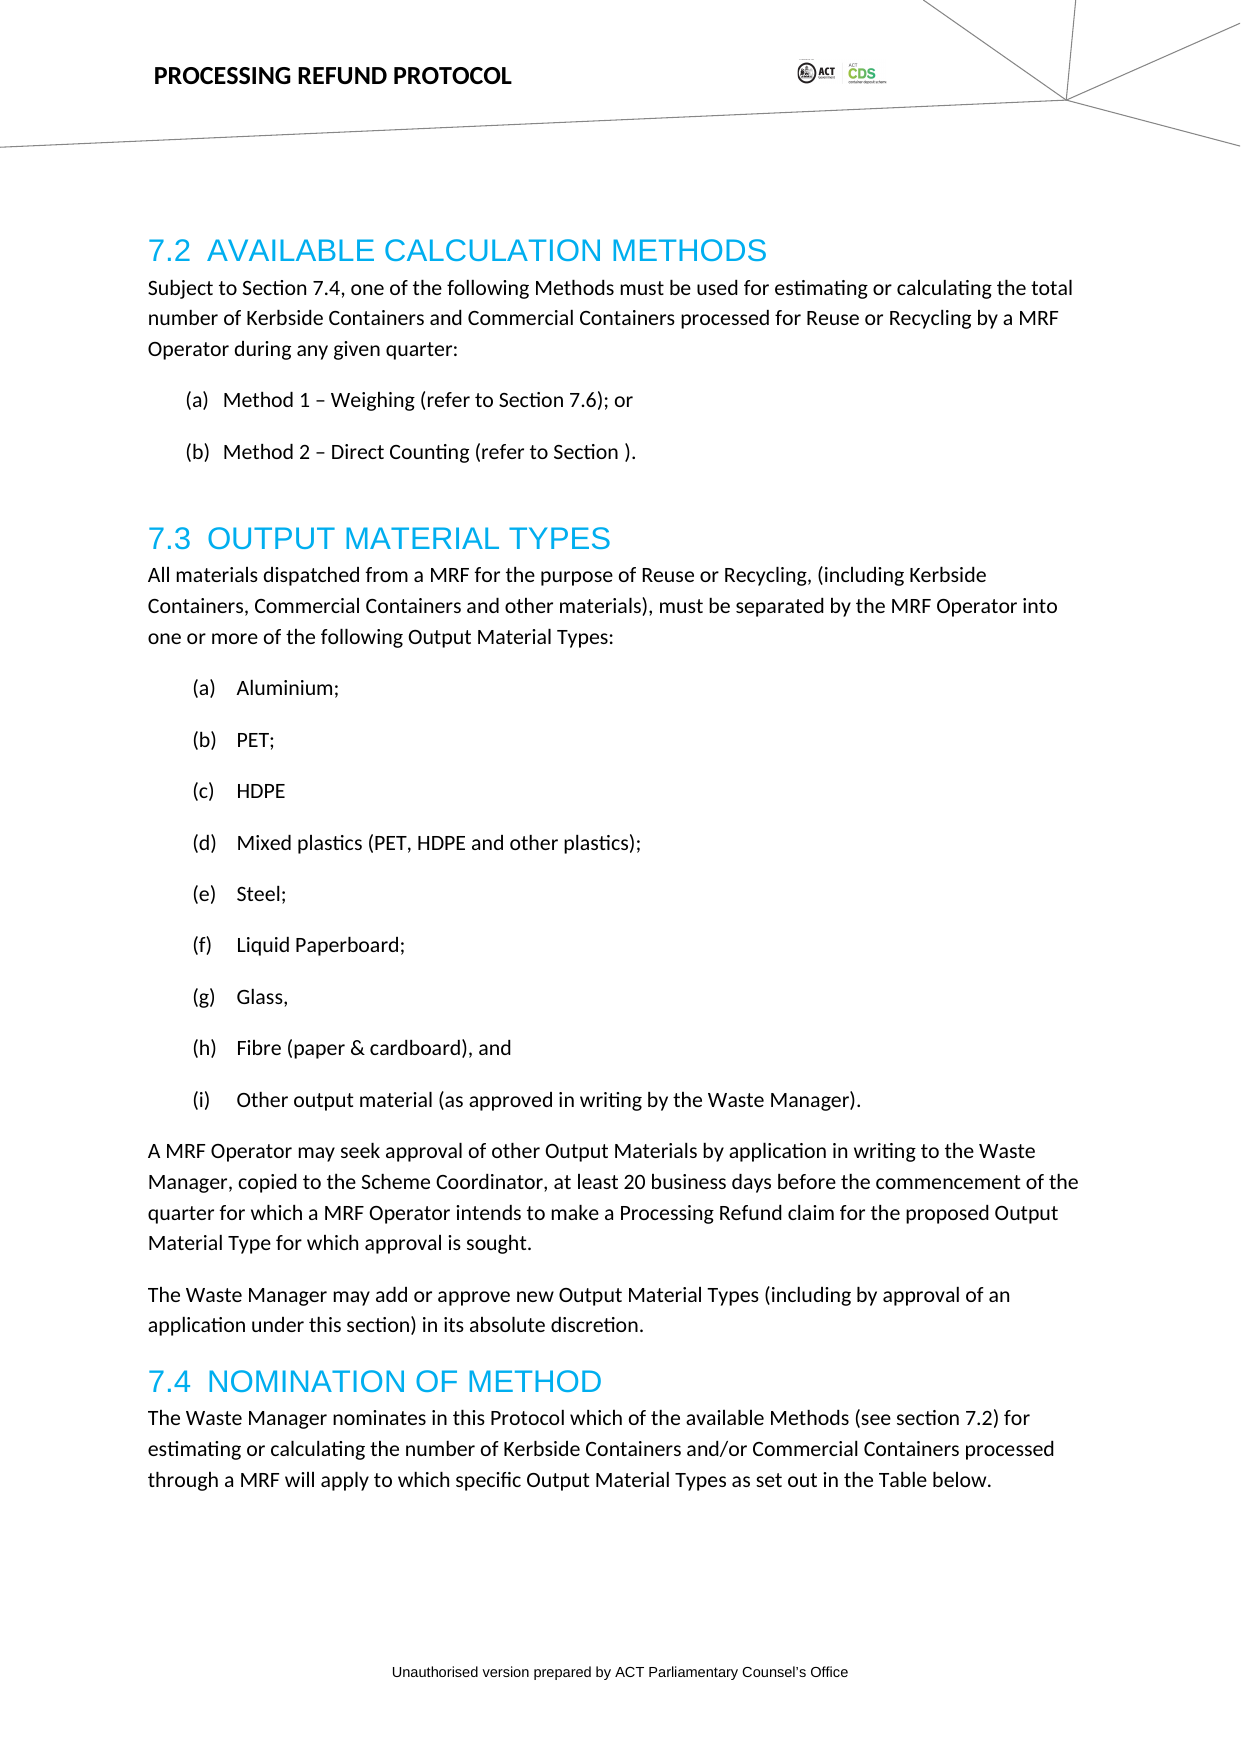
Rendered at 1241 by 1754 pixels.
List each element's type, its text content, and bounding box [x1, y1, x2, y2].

list Mixed plastics (PET, HDPE and other plastics); [192, 829, 1092, 855]
text The Waste Manager nominates in this Protocol which of the available Methods (see section 7.2) for estimating or calculating the number of Kerbside Containers and/or Commercial Containers processed through a MRF will apply to which specific Output Material Types as set out in the Table below. [148, 1404, 1092, 1492]
picture [797, 59, 887, 84]
list HDPE [192, 777, 1092, 804]
text A MRF Operator may seek approval of other Output Materials by application in writing to the Waste Manager, copied to the Scheme Coordinator, at least 20 business days before the commencement of the quarter for which a MRF Operator intends to make a Processing Refund claim for the proposed Output Material Type for which approval is sought. [148, 1137, 1092, 1256]
text All materials dispatched from a MRF for the purpose of Reuse or Recycling, (including Kerbside Containers, Commercial Containers and other materials), must be separated by the MRF Operator into one or more of the following Output Material Types: [148, 562, 1092, 649]
list Method 2 – Direct Counting (refer to Section 0). [185, 438, 1092, 495]
text The Waste Manager may add or approve new Output Material Types (including by approval of an application under this section) in its absolute discretion. [148, 1281, 1092, 1338]
subtitle 7.4 Nomination of method [148, 1367, 1092, 1398]
list Other output material (as approved in writing by the Waste Manager). [192, 1086, 1092, 1113]
list Fibre (paper & cardboard), and [192, 1034, 1092, 1061]
list Steel; [192, 880, 1092, 907]
subtitle 7.2 Available calculation methods [148, 236, 1092, 267]
subtitle 7.3 Output material types [148, 524, 1092, 555]
list Aluminium; [192, 674, 1092, 701]
list Glass, [192, 983, 1092, 1010]
text Subject to Section 7.4, one of the following Methods must be used for estimating or calculating the total number of Kerbside Containers and Commercial Containers processed for Reuse or Recycling by a MRF Operator during any given quarter: [148, 274, 1092, 362]
list Liquid Paperboard; [192, 932, 1092, 958]
list Method 1 – Weighing (refer to Section 7.6); or [185, 386, 1092, 413]
list PET; [192, 726, 1092, 752]
